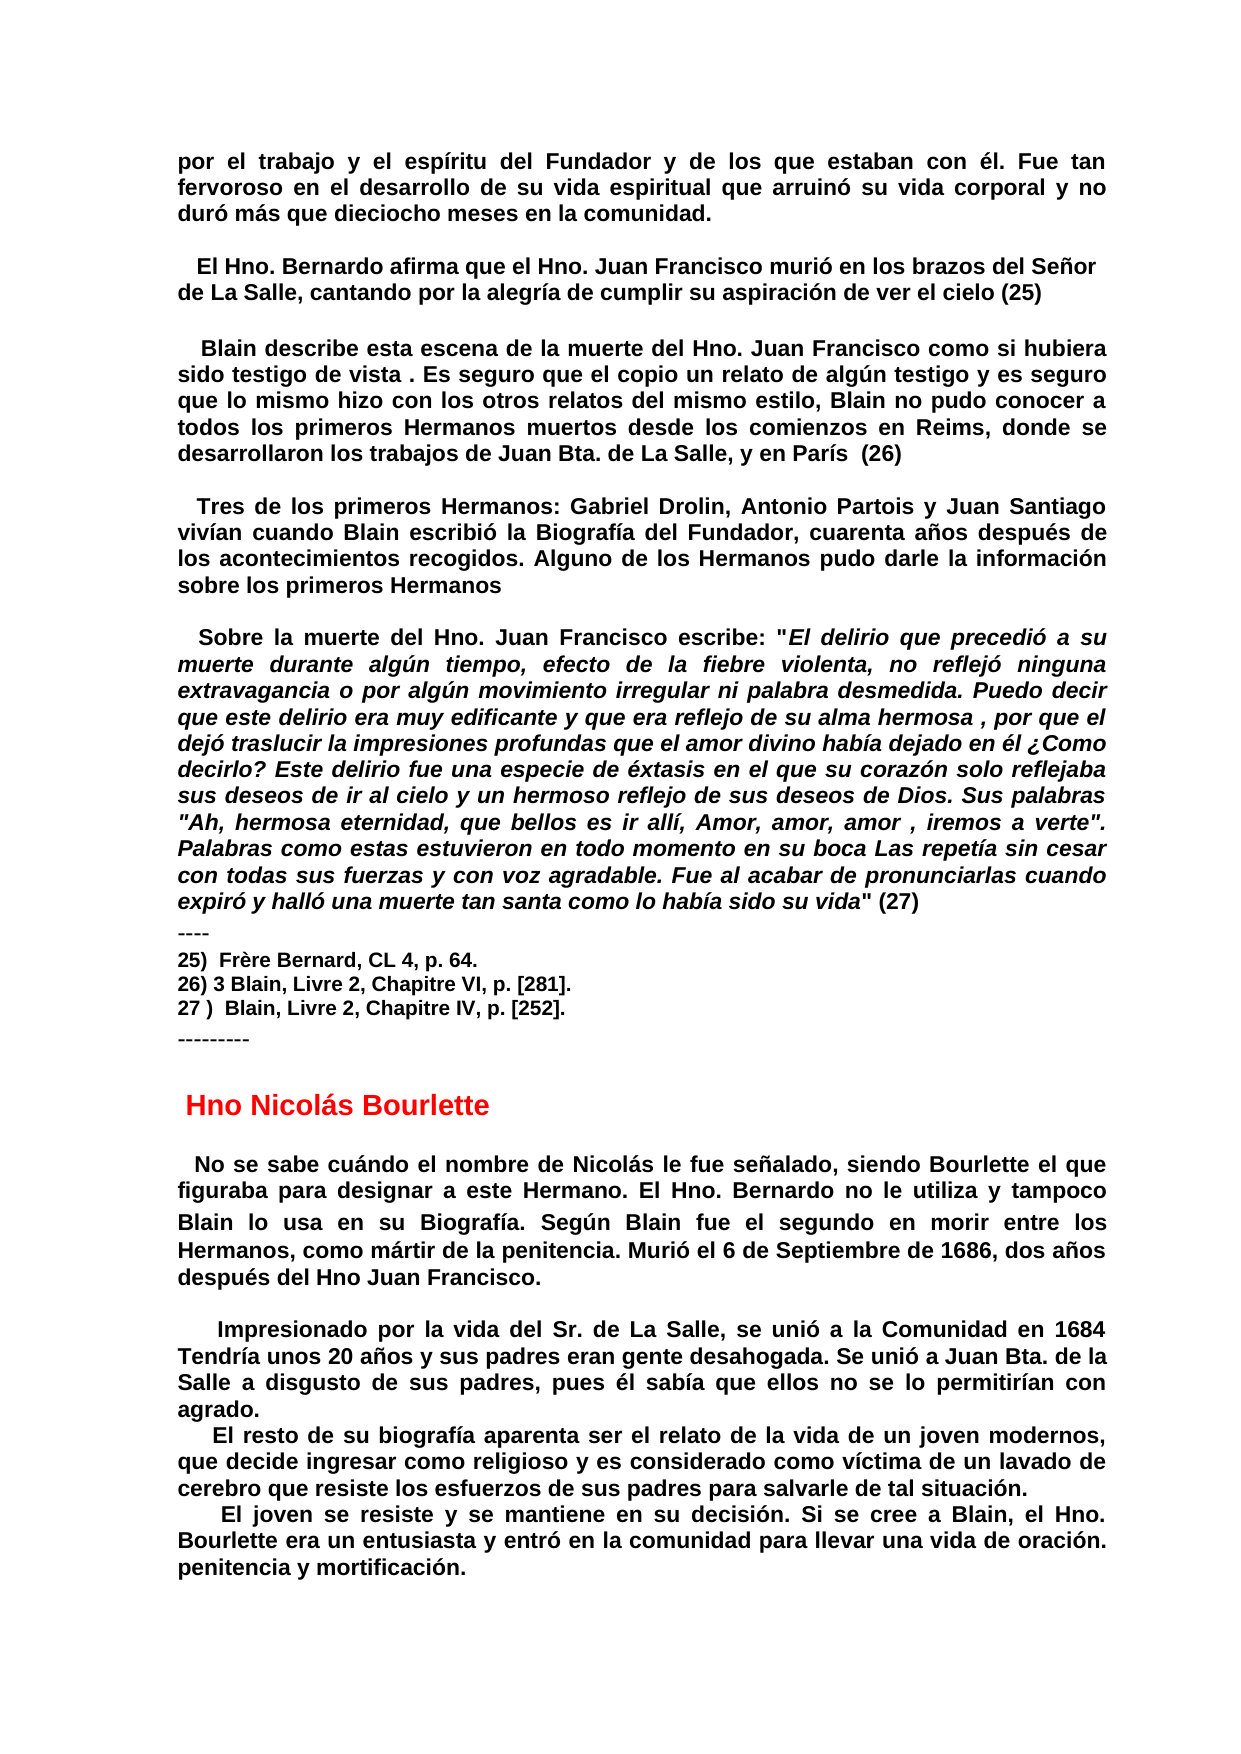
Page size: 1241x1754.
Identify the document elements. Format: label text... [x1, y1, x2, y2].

text Hno Nicolás Bourlette [177, 1088, 1107, 1122]
text El resto de su biografía aparenta ser el relato de la vida de un joven modernos, que decide ingresar como religioso y es considerado como víctima de un lavado de cerebro que resiste los esfuerzos de sus padres para salvarle de tal situación. [177, 1422, 1107, 1501]
text 26) 3 Blain, Livre 2, Chapitre VI, p. [281]. [177, 972, 1107, 996]
text Sobre la muerte del Hno. Juan Francisco escribe: "El delirio que precedió a su muerte durante algún tiempo, efecto de la fiebre violenta, no reflejó ninguna extravagancia o por algún movimiento irregular ni palabra desmedida. Puedo decir que este delirio era muy edificante y que era reflejo de su alma hermosa , por que el dejó traslucir la impresiones profundas que el amor divino había dejado en él ¿Como decirlo? Este delirio fue una especie de éxtasis en el que su corazón solo reflejaba sus deseos de ir al cielo y un hermoso reflejo de sus deseos de Dios. Sus palabras "Ah, hermosa eternidad, que bellos es ir allí, Amor, amor, amor , iremos a verte". Palabras como estas estuvieron en todo momento en su boca Las repetía sin cesar con todas sus fuerzas y con voz agradable. Fue al acabar de pronunciarlas cuando expiró y halló una muerte tan santa como lo había sido su vida" (27) [177, 624, 1107, 914]
text El joven se resiste y se mantiene en su decisión. Si se cree a Blain, el Hno. Bourlette era un entusiasta y entró en la comunidad para llevar una vida de oración. penitencia y mortificación. [177, 1501, 1107, 1580]
text --------- [177, 1020, 1107, 1054]
text El Hno. Bernardo afirma que el Hno. Juan Francisco murió en los brazos del Señor de La Salle, cantando por la alegría de cumplir su aspiración de ver el cielo (25) [177, 253, 1107, 306]
text No se sabe cuándo el nombre de Nicolás le fue señalado, siendo Bourlette el que figuraba para designar a este Hermano. El Hno. Bernardo no le utiliza y tampoco Blain lo usa en su Biografía. Según Blain fue el segundo en morir entre los Hermanos, como mártir de la penitencia. Murió el 6 de Septiembre de 1686, dos años después del Hno Juan Francisco. [177, 1151, 1107, 1290]
text 27 ) Blain, Livre 2, Chapitre IV, p. [252]. [177, 996, 1107, 1020]
text 25) Frère Bernard, CL 4, p. 64. [177, 948, 1107, 972]
text Tres de los primeros Hermanos: Gabriel Drolin, Antonio Partois y Juan Santiago vivían cuando Blain escribió la Biografía del Fundador, cuarenta años después de los acontecimientos recogidos. Alguno de los Hermanos pudo darle la información sobre los primeros Hermanos [177, 493, 1107, 598]
text Impresionado por la vida del Sr. de La Salle, se unió a la Comunidad en 1684 Tendría unos 20 años y sus padres eran gente desahogada. Se unió a Juan Bta. de la Salle a disgusto de sus padres, pues él sabía que ellos no se lo permitirían con agrado. [177, 1316, 1107, 1422]
text Blain describe esta escena de la muerte del Hno. Juan Francisco como si hubiera sido testigo de vista . Es seguro que el copio un relato de algún testigo y es seguro que lo mismo hizo con los otros relatos del mismo estilo, Blain no pudo conocer a todos los primeros Hermanos muertos desde los comienzos en Reims, donde se desarrollaron los trabajos de Juan Bta. de La Salle, y en París (26) [177, 334, 1107, 466]
text ---- [177, 914, 1107, 948]
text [177, 148, 1107, 227]
